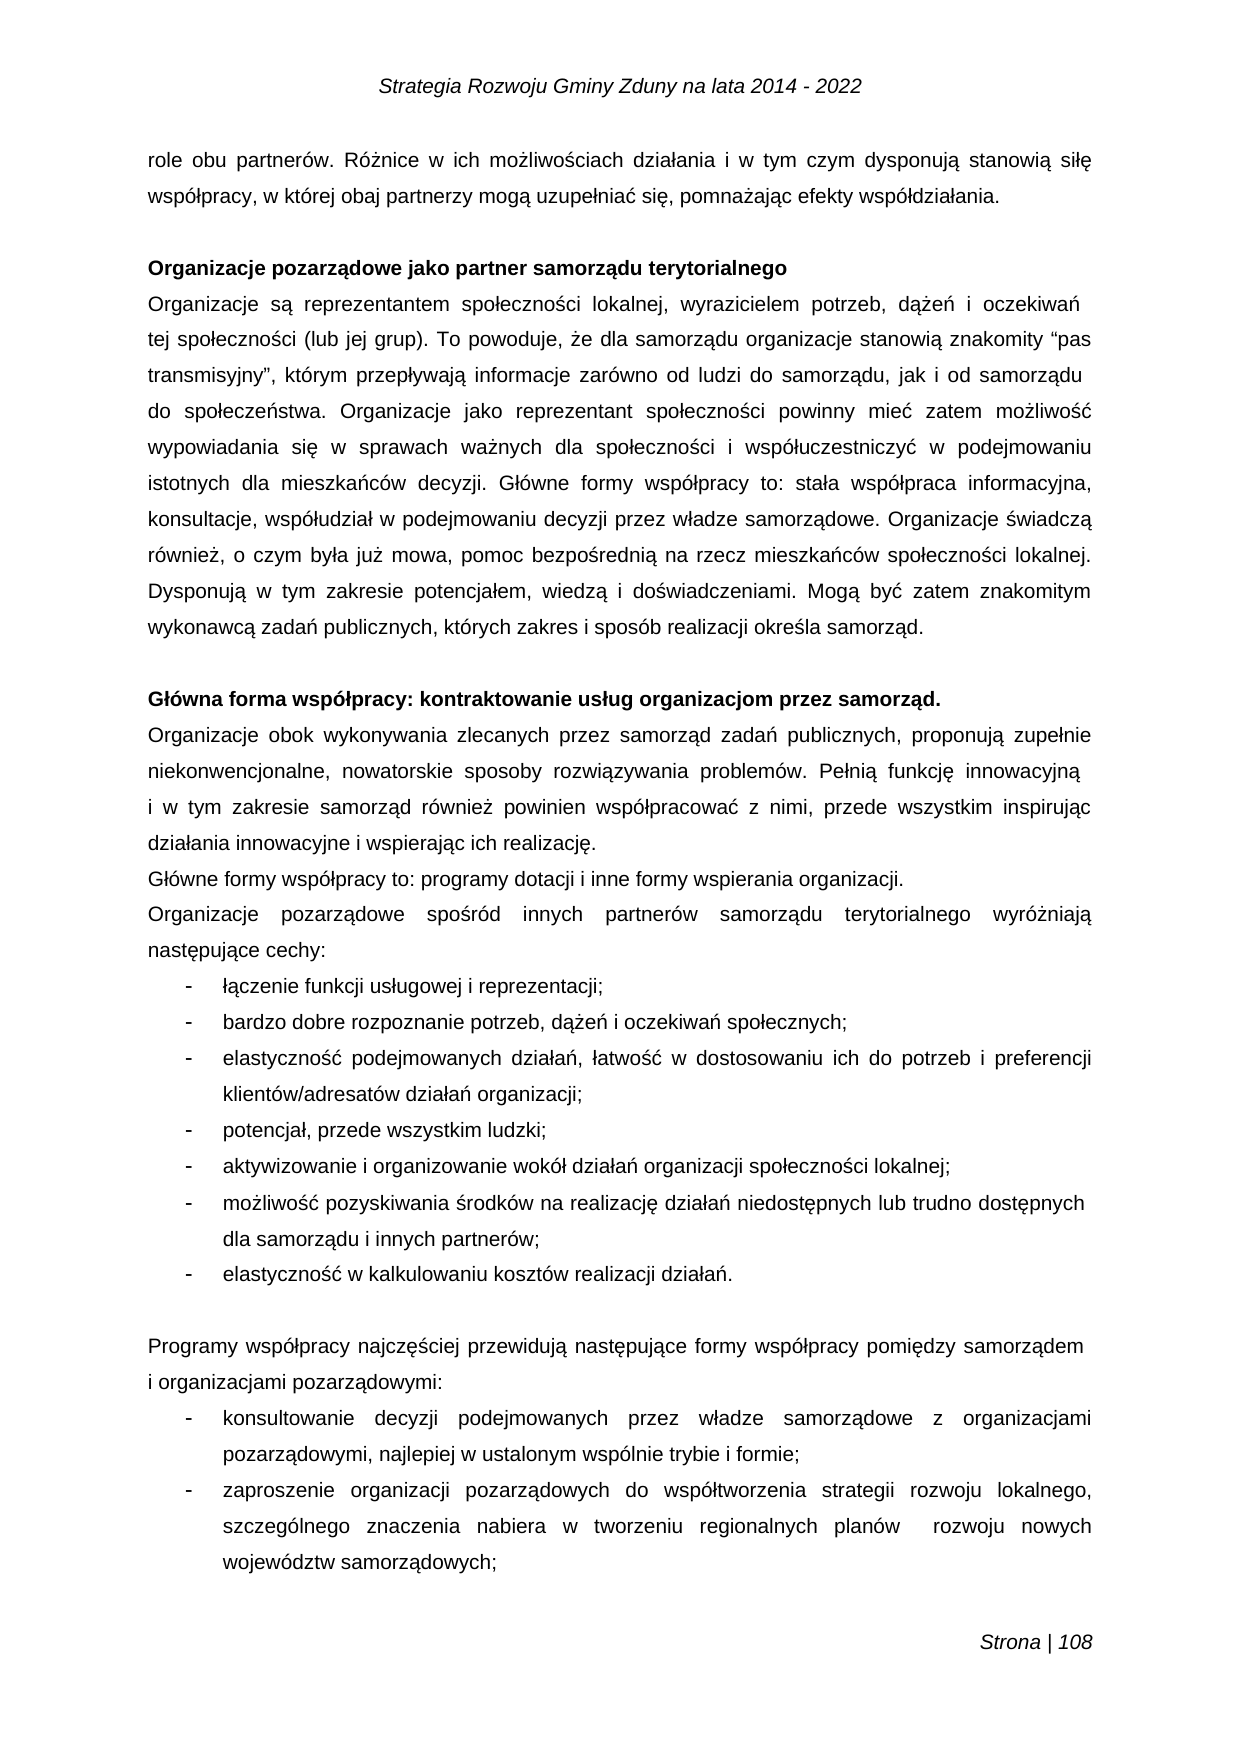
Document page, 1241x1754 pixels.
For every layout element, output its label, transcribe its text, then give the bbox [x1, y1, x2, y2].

list aktywizowanie i organizowanie wokół działań organizacji społeczności lokalnej; [185, 1154, 1093, 1178]
text Główna forma współpracy: kontraktowanie usług organizacjom przez samorząd. [148, 687, 1093, 711]
text Główne formy współpracy to: programy dotacji i inne formy wspierania organizacji. [148, 866, 1093, 890]
list możliwość pozyskiwania środków na realizację działań niedostępnych lub trudno dostępnych dla samorządu i innych partnerów; [185, 1190, 1093, 1250]
list bardzo dobre rozpoznanie potrzeb, dążeń i oczekiwań społecznych; [185, 1010, 1093, 1034]
list konsultowanie decyzji podejmowanych przez władze samorządowe z organizacjami pozarządowymi, najlepiej w ustalonym wspólnie trybie i formie; [185, 1406, 1093, 1466]
text Organizacje pozarządowe jako partner samorządu terytorialnego [148, 255, 1093, 279]
list łączenie funkcji usługowej i reprezentacji; [185, 974, 1093, 998]
text Organizacje pozarządowe spośród innych partnerów samorządu terytorialnego wyróżniają następujące cechy: [148, 902, 1093, 962]
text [148, 148, 1093, 207]
text Organizacje są reprezentantem społeczności lokalnej, wyrazicielem potrzeb, dążeń i oczekiwań tej społeczności (lub jej grup). To powoduje, że dla samorządu organizacje stanowią znakomity “pas transmisyjny”, którym przepływają informacje zarówno od ludzi do samorządu, jak i od samorządu do społeczeństwa. Organizacje jako reprezentant społeczności powinny mieć zatem możliwość wypowiadania się w sprawach ważnych dla społeczności i współuczestniczyć w podejmowaniu istotnych dla mieszkańców decyzji. Główne formy współpracy to: stała współpraca informacyjna, konsultacje, współudział w podejmowaniu decyzji przez władze samorządowe. Organizacje świadczą również, o czym była już mowa, pomoc bezpośrednią na rzecz mieszkańców społeczności lokalnej. Dysponują w tym zakresie potencjałem, wiedzą i doświadczeniami. Mogą być zatem znakomitym wykonawcą zadań publicznych, których zakres i sposób realizacji określa samorząd. [148, 291, 1093, 639]
list potencjał, przede wszystkim ludzki; [185, 1118, 1093, 1142]
list zaproszenie organizacji pozarządowych do współtworzenia strategii rozwoju lokalnego, szczególnego znaczenia nabiera w tworzeniu regionalnych planów rozwoju nowych województw samorządowych; [185, 1478, 1093, 1574]
list elastyczność w kalkulowaniu kosztów realizacji działań. [185, 1262, 1093, 1286]
list elastyczność podejmowanych działań, łatwość w dostosowaniu ich do potrzeb i preferencji klientów/adresatów działań organizacji; [185, 1046, 1093, 1106]
text Programy współpracy najczęściej przewidują następujące formy współpracy pomiędzy samorządem i organizacjami pozarządowymi: [148, 1334, 1093, 1394]
text Organizacje obok wykonywania zlecanych przez samorząd zadań publicznych, proponują zupełnie niekonwencjonalne, nowatorskie sposoby rozwiązywania problemów. Pełnią funkcję innowacyjną i w tym zakresie samorząd również powinien współpracować z nimi, przede wszystkim inspirując działania innowacyjne i wspierając ich realizację. [148, 723, 1093, 854]
